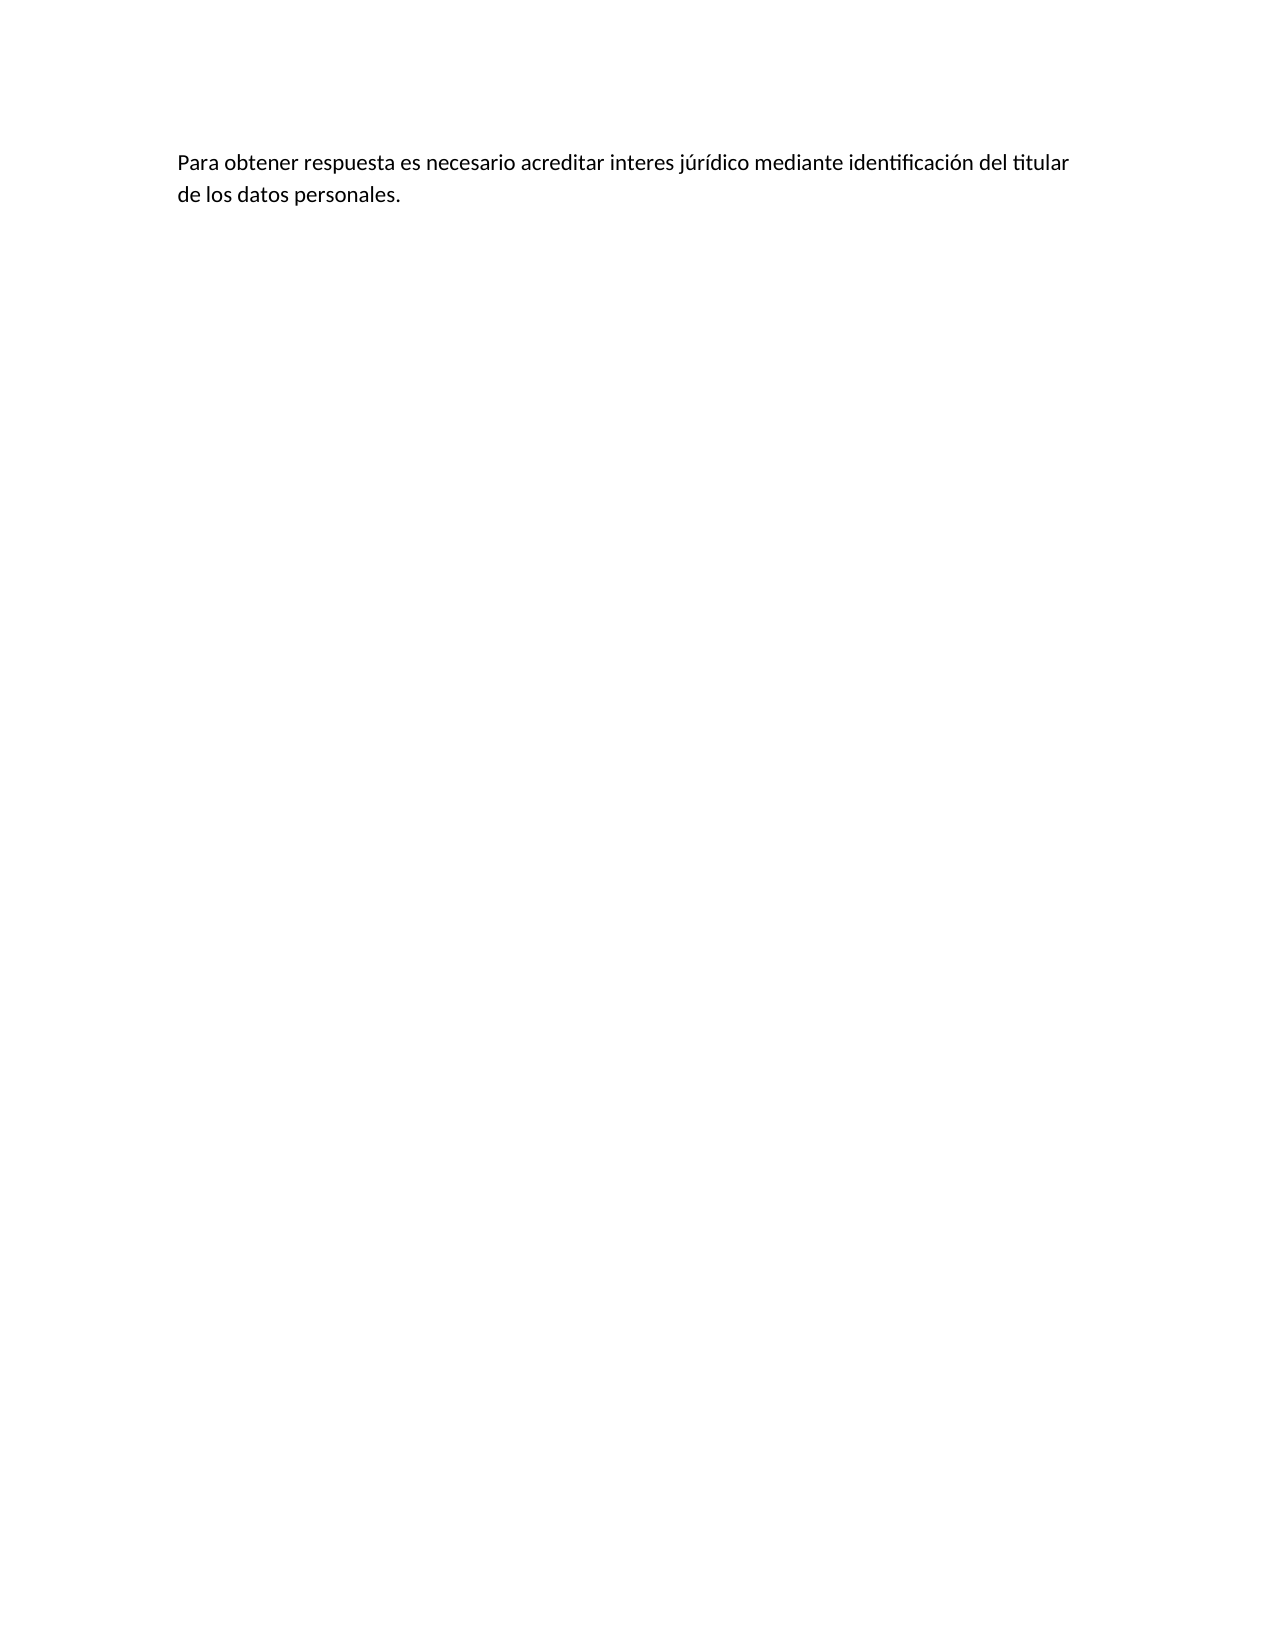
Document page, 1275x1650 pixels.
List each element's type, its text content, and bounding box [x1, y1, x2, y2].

text Para obtener respuesta es necesario acreditar interes júrídico mediante identificación del titular de los datos personales. [177, 148, 1098, 208]
